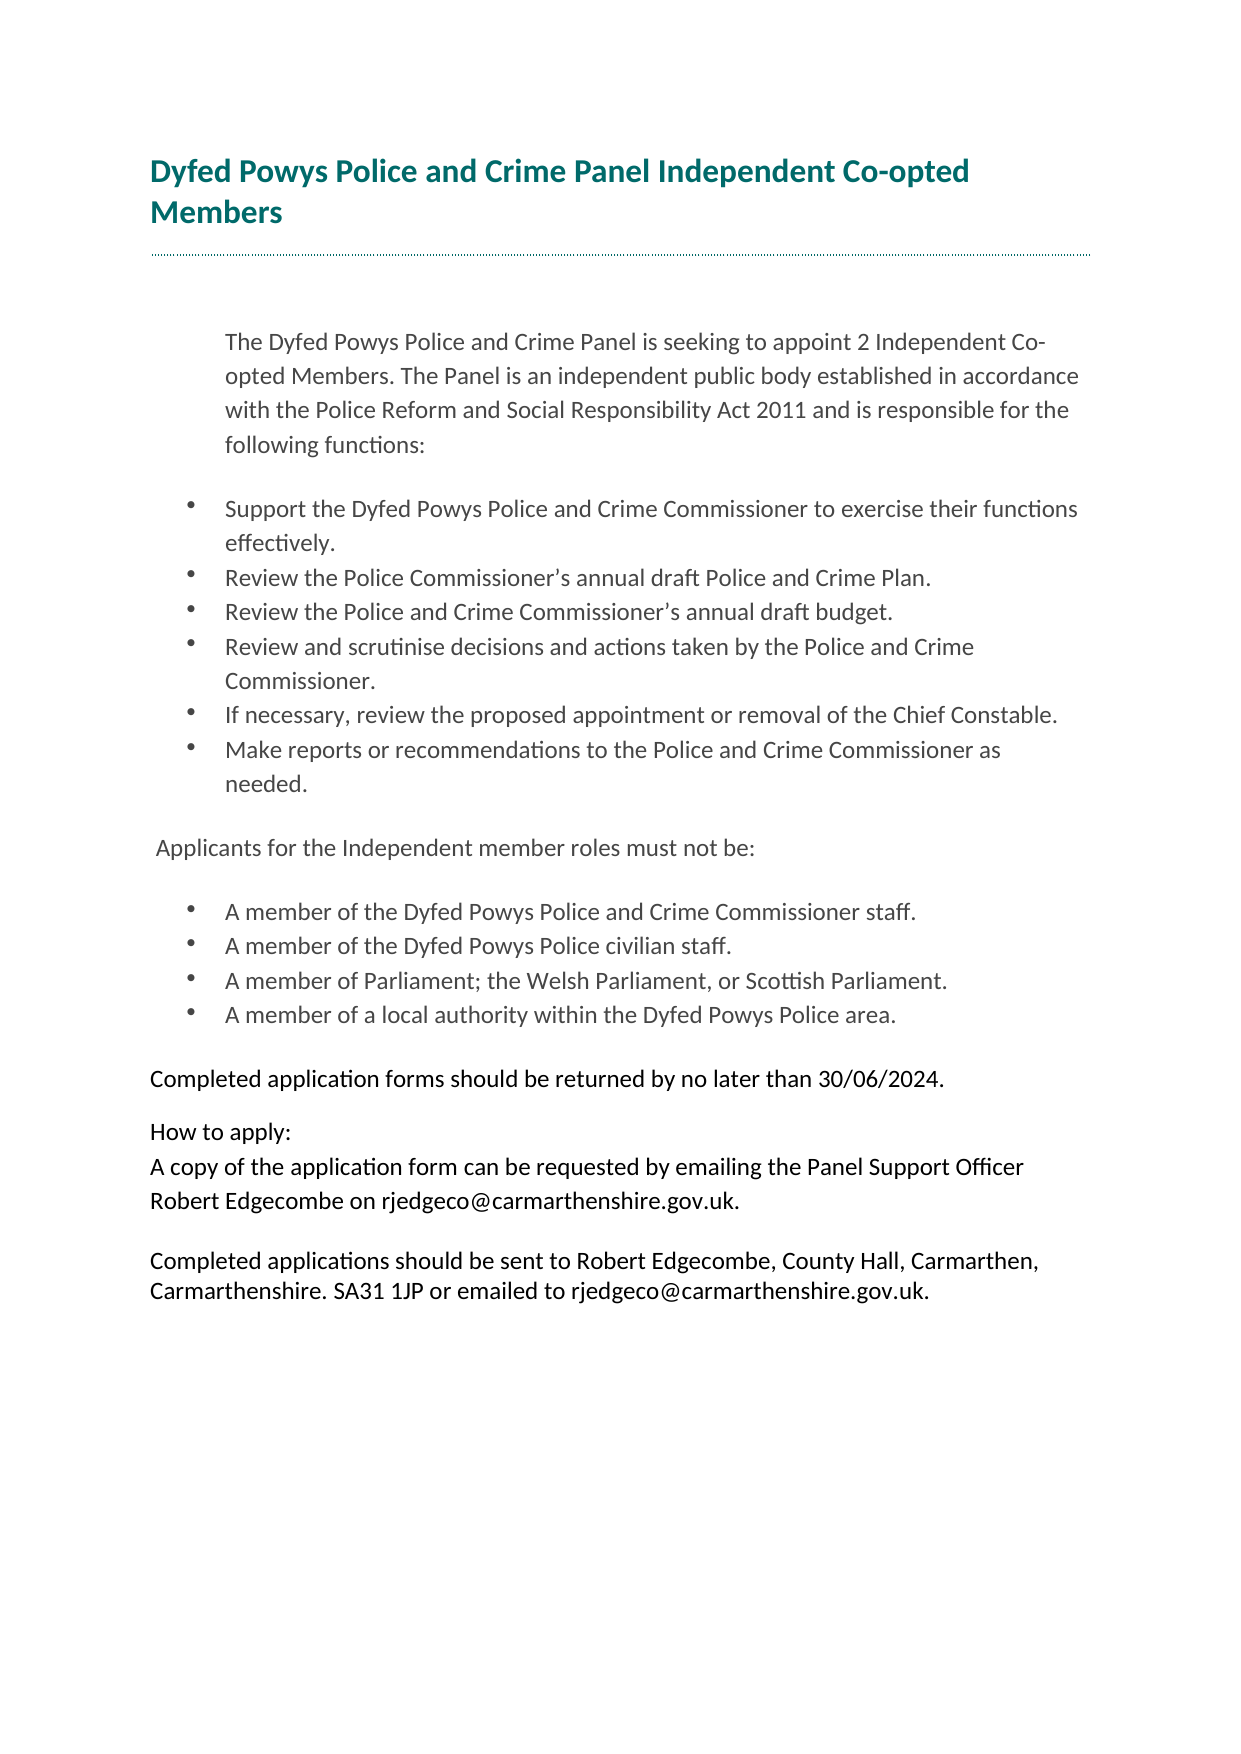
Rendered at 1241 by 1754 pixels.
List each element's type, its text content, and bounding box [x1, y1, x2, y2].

text The Dyfed Powys Police and Crime Panel is seeking to appoint 2 Independent Co-opted Members. The Panel is an independent public body established in accordance with the Police Reform and Social Responsibility Act 2011 and is responsible for the following functions: [225, 322, 1090, 459]
list A member of the Dyfed Powys Police and Crime Commissioner staff. [187, 892, 1090, 926]
list A member of a local authority within the Dyfed Powys Police area. [187, 995, 1090, 1030]
text Completed application forms should be returned by no later than 30/06/2024. [150, 1059, 1090, 1093]
list Review the Police and Crime Commissioner’s annual draft budget. [187, 592, 1090, 627]
text Completed applications should be sent to Robert Edgecombe, County Hall, Carmarthen, Carmarthenshire. SA31 1JP or emailed to rjedgeco@carmarthenshire.gov.uk. [150, 1245, 1090, 1306]
list Review and scrutinise decisions and actions taken by the Police and Crime Commissioner. [187, 627, 1090, 696]
list Support the Dyfed Powys Police and Crime Commissioner to exercise their functions effectively. [187, 489, 1090, 558]
list If necessary, review the proposed appointment or removal of the Chief Constable. [187, 696, 1090, 730]
list Make reports or recommendations to the Police and Crime Commissioner as needed. [187, 730, 1090, 799]
list Review the Police Commissioner’s annual draft Police and Crime Plan. [187, 558, 1090, 592]
text How to apply: [150, 1112, 1090, 1147]
text Applicants for the Independent member roles must not be: [150, 828, 1090, 863]
list A member of Parliament; the Welsh Parliament, or Scottish Parliament. [187, 961, 1090, 995]
list A member of the Dyfed Powys Police civilian staff. [187, 926, 1090, 961]
text A copy of the application form can be requested by emailing the Panel Support Officer Robert Edgecombe on rjedgeco@carmarthenshire.gov.uk. [150, 1147, 1090, 1216]
text Dyfed Powys Police and Crime Panel Independent Co-opted Members [150, 150, 1090, 256]
